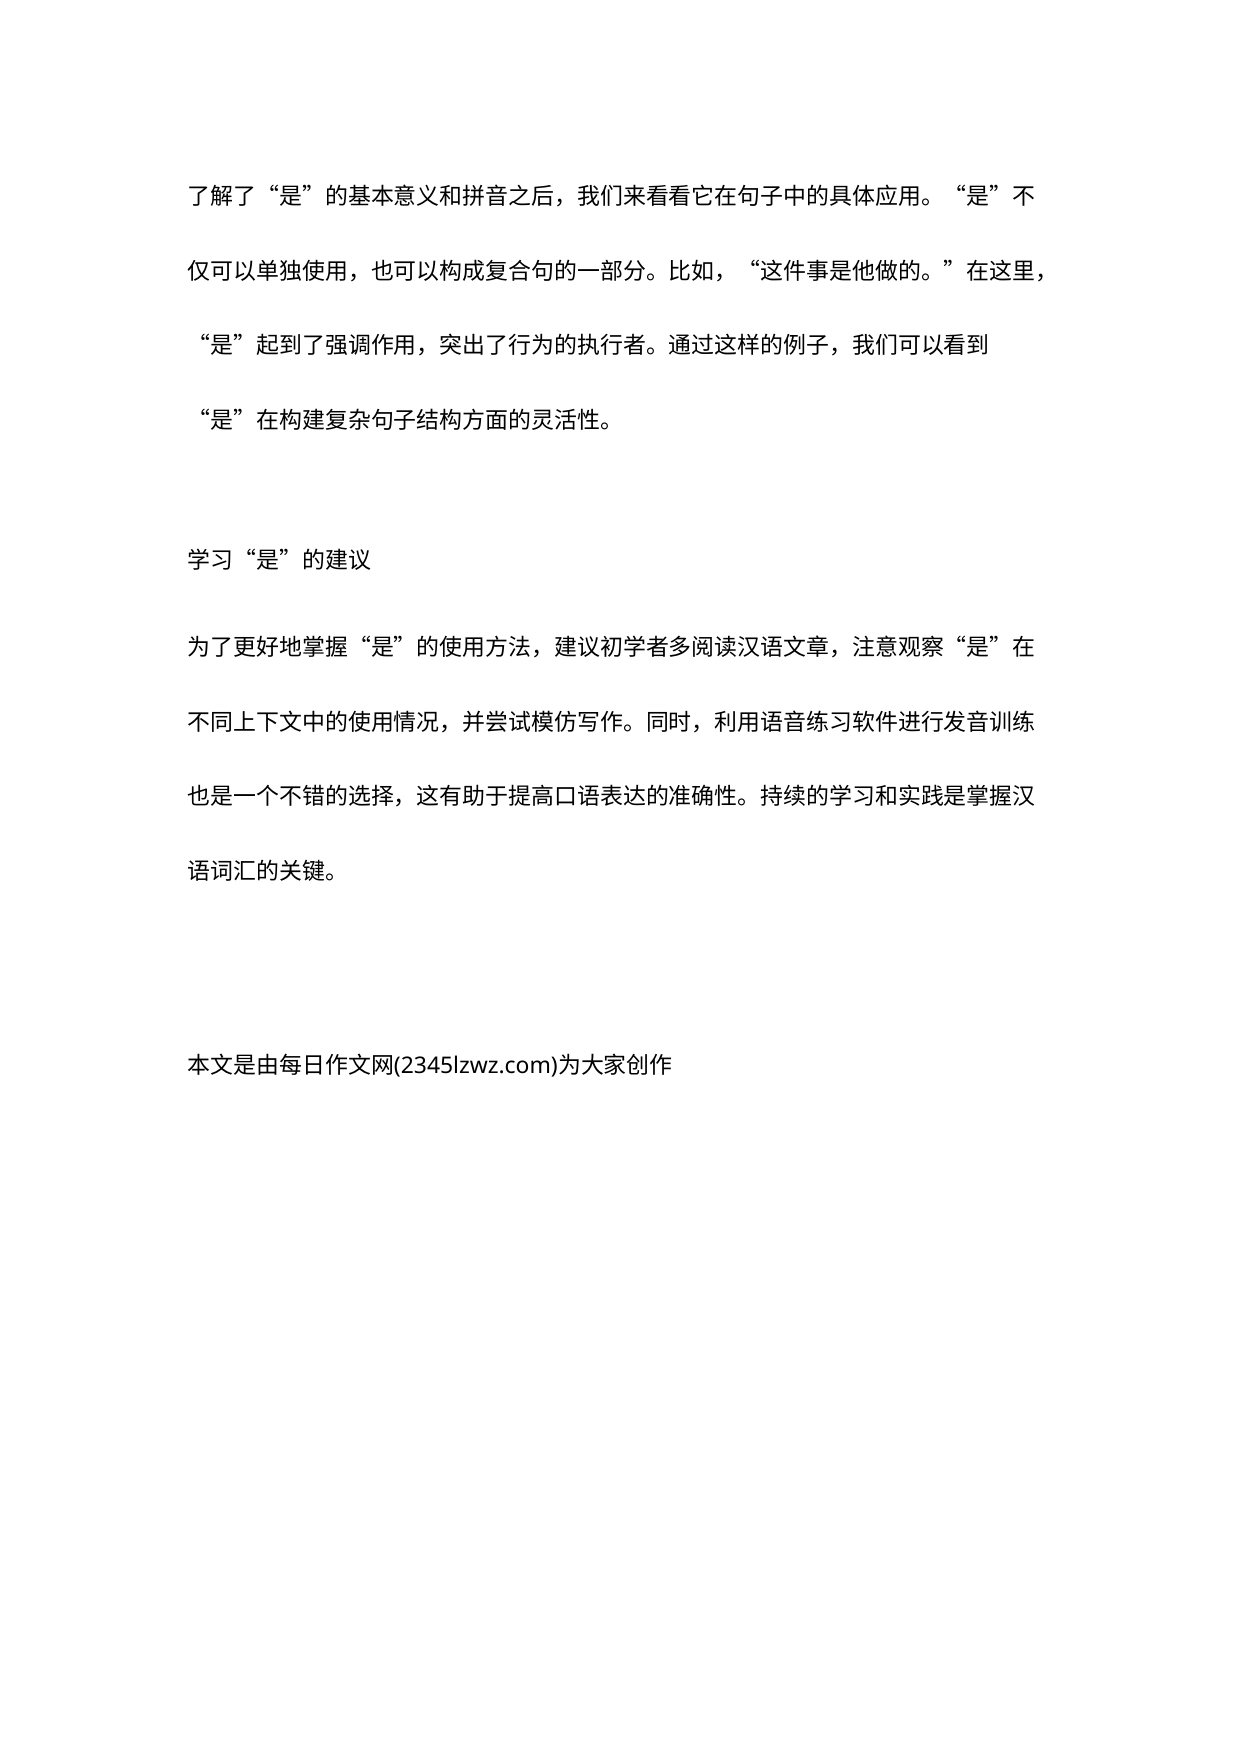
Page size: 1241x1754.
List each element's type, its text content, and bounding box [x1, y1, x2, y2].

text 本文是由每日作文网(2345lzwz.com)为大家创作 [187, 1031, 1053, 1096]
text 了解了“是”的基本意义和拼音之后，我们来看看它在句子中的具体应用。“是”不仅可以单独使用，也可以构成复合句的一部分。比如，“这件事是他做的。”在这里，“是”起到了强调作用，突出了行为的执行者。通过这样的例子，我们可以看到“是”在构建复杂句子结构方面的灵活性。 [187, 162, 1053, 451]
text 学习“是”的建议 [187, 526, 1053, 591]
text 为了更好地掌握“是”的使用方法，建议初学者多阅读汉语文章，注意观察“是”在不同上下文中的使用情况，并尝试模仿写作。同时，利用语音练习软件进行发音训练也是一个不错的选择，这有助于提高口语表达的准确性。持续的学习和实践是掌握汉语词汇的关键。 [187, 613, 1053, 902]
